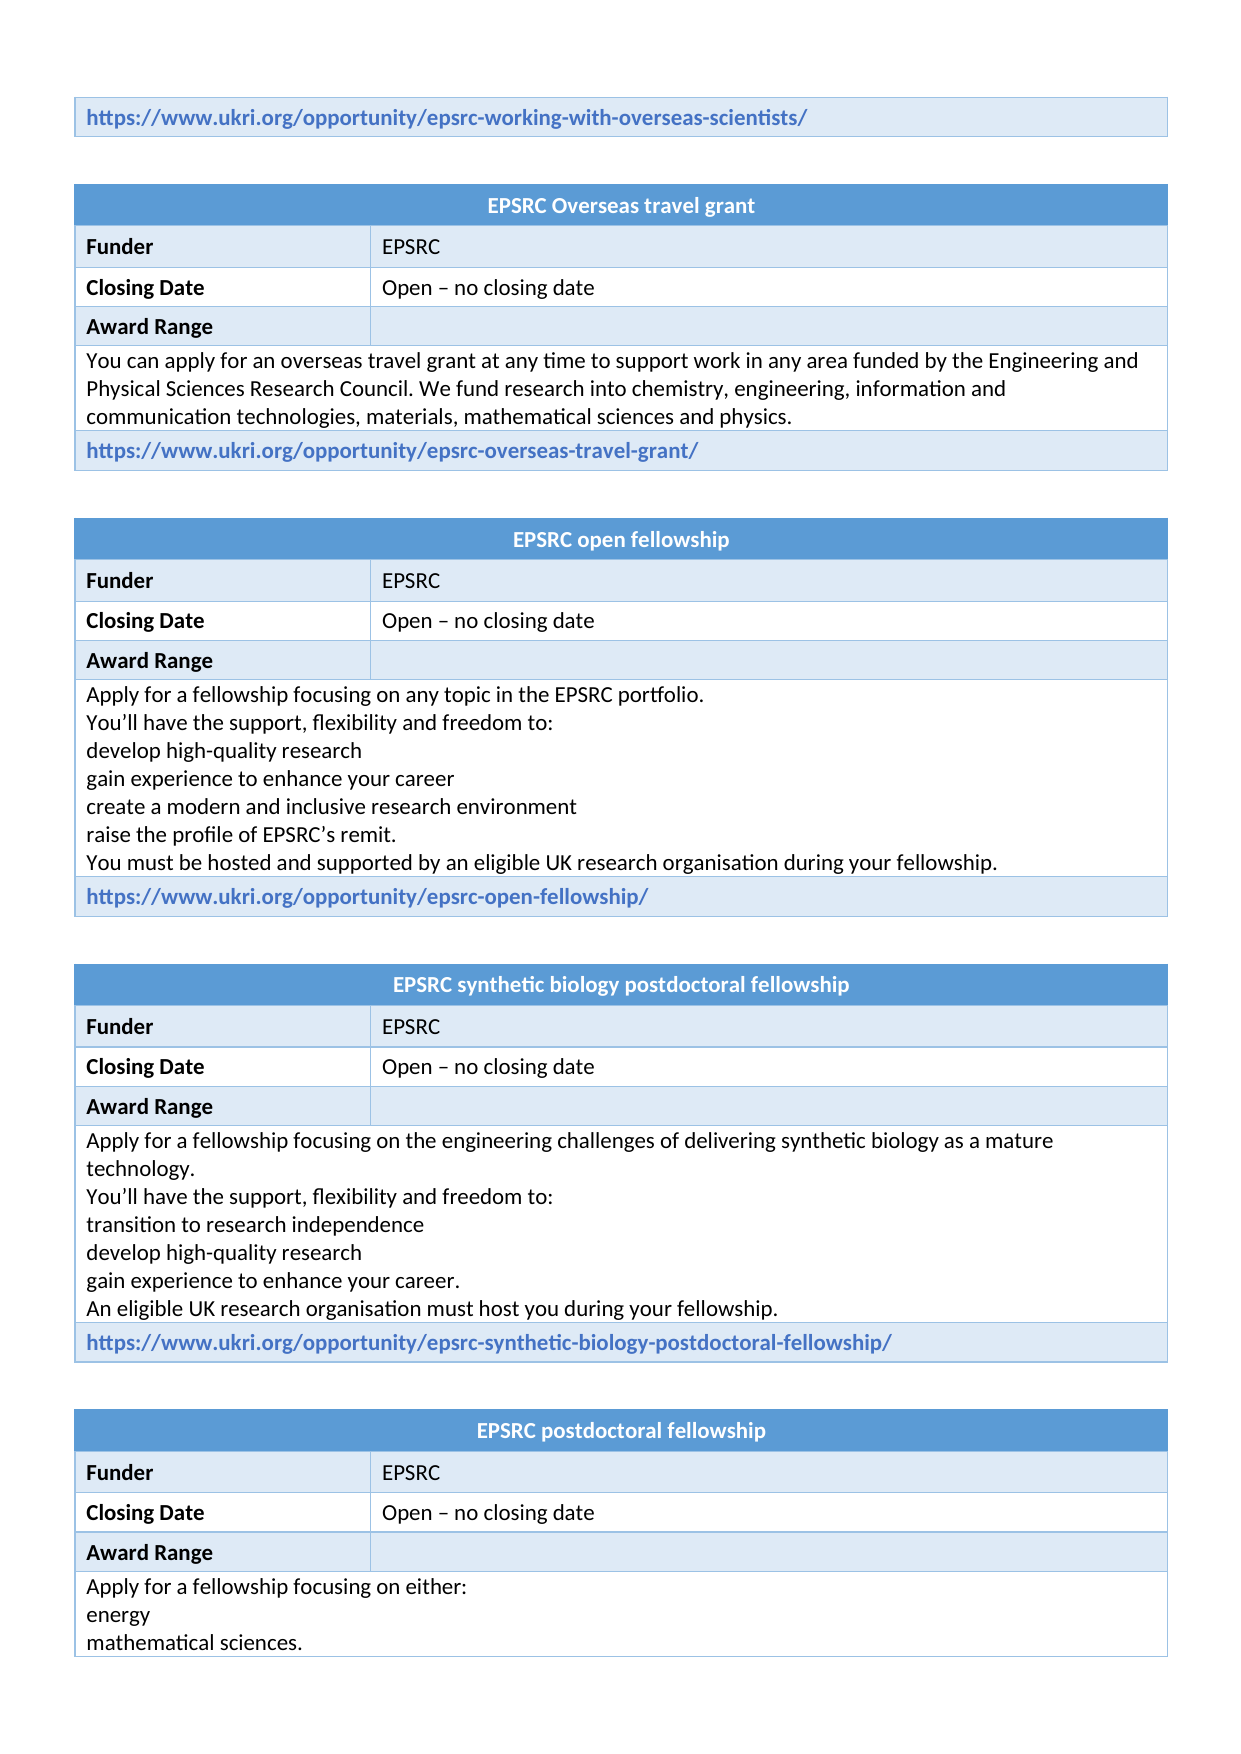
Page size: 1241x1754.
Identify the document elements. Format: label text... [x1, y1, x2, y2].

table_cell EPSRC [371, 226, 1167, 267]
table_header EPSRC open fellowship [76, 519, 1167, 559]
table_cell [76, 1572, 1167, 1656]
table_cell [371, 307, 1167, 345]
table_cell EPSRC [371, 560, 1167, 601]
table_cell Funder [76, 226, 370, 267]
table_cell Funder [76, 1452, 370, 1492]
table_cell Apply for a fellowship focusing on any topic in the EPSRC portfolio. You’ll have the support, flexibility and freedom to: develop high-quality research gain experience to enhance your career create a modern and inclusive research environment raise the profile of EPSRC’s remit. You must be hosted and supported by an eligible UK research organisation during your fellowship. [76, 680, 1167, 876]
table_cell Closing Date [76, 268, 370, 306]
table_cell Open – no closing date [371, 268, 1167, 306]
table_cell Award Range [76, 307, 370, 345]
table_cell Open – no closing date [371, 1048, 1167, 1086]
table_cell Apply for a fellowship focusing on the engineering challenges of delivering synthetic biology as a mature technology. You’ll have the support, flexibility and freedom to: transition to research independence develop high-quality research gain experience to enhance your career. An eligible UK research organisation must host you during your fellowship. [76, 1126, 1167, 1322]
table_cell Open – no closing date [371, 1493, 1167, 1531]
table_cell https://www.ukri.org/opportunity/epsrc-open-fellowship/ [76, 877, 1167, 916]
table_cell EPSRC [371, 1006, 1167, 1046]
table_cell [371, 641, 1167, 679]
table_cell https://www.ukri.org/opportunity/epsrc-overseas-travel-grant/ [76, 431, 1167, 470]
table_cell Open – no closing date [371, 602, 1167, 640]
table_cell Award Range [76, 1533, 370, 1571]
table_cell [371, 1087, 1167, 1125]
table_cell Closing Date [76, 602, 370, 640]
table_cell Funder [76, 560, 370, 601]
table_cell Funder [76, 1006, 370, 1046]
table_cell Award Range [76, 641, 370, 679]
table_cell You can apply for an overseas travel grant at any time to support work in any area funded by the Engineering and Physical Sciences Research Council. We fund research into chemistry, engineering, information and communication technologies, materials, mathematical sciences and physics. [76, 346, 1167, 430]
table_header EPSRC Overseas travel grant [76, 185, 1167, 225]
table_cell [371, 1533, 1167, 1571]
table_cell https://www.ukri.org/opportunity/epsrc-working-with-overseas-scientists/ [76, 98, 1167, 136]
table_header EPSRC postdoctoral fellowship [76, 1410, 1167, 1451]
table_cell Closing Date [76, 1493, 370, 1531]
table_cell Closing Date [76, 1048, 370, 1086]
table_cell Award Range [76, 1087, 370, 1125]
table_cell EPSRC [371, 1452, 1167, 1492]
table_cell https://www.ukri.org/opportunity/epsrc-synthetic-biology-postdoctoral-fellowship/ [76, 1323, 1167, 1361]
table_header EPSRC synthetic biology postdoctoral fellowship [76, 965, 1167, 1005]
